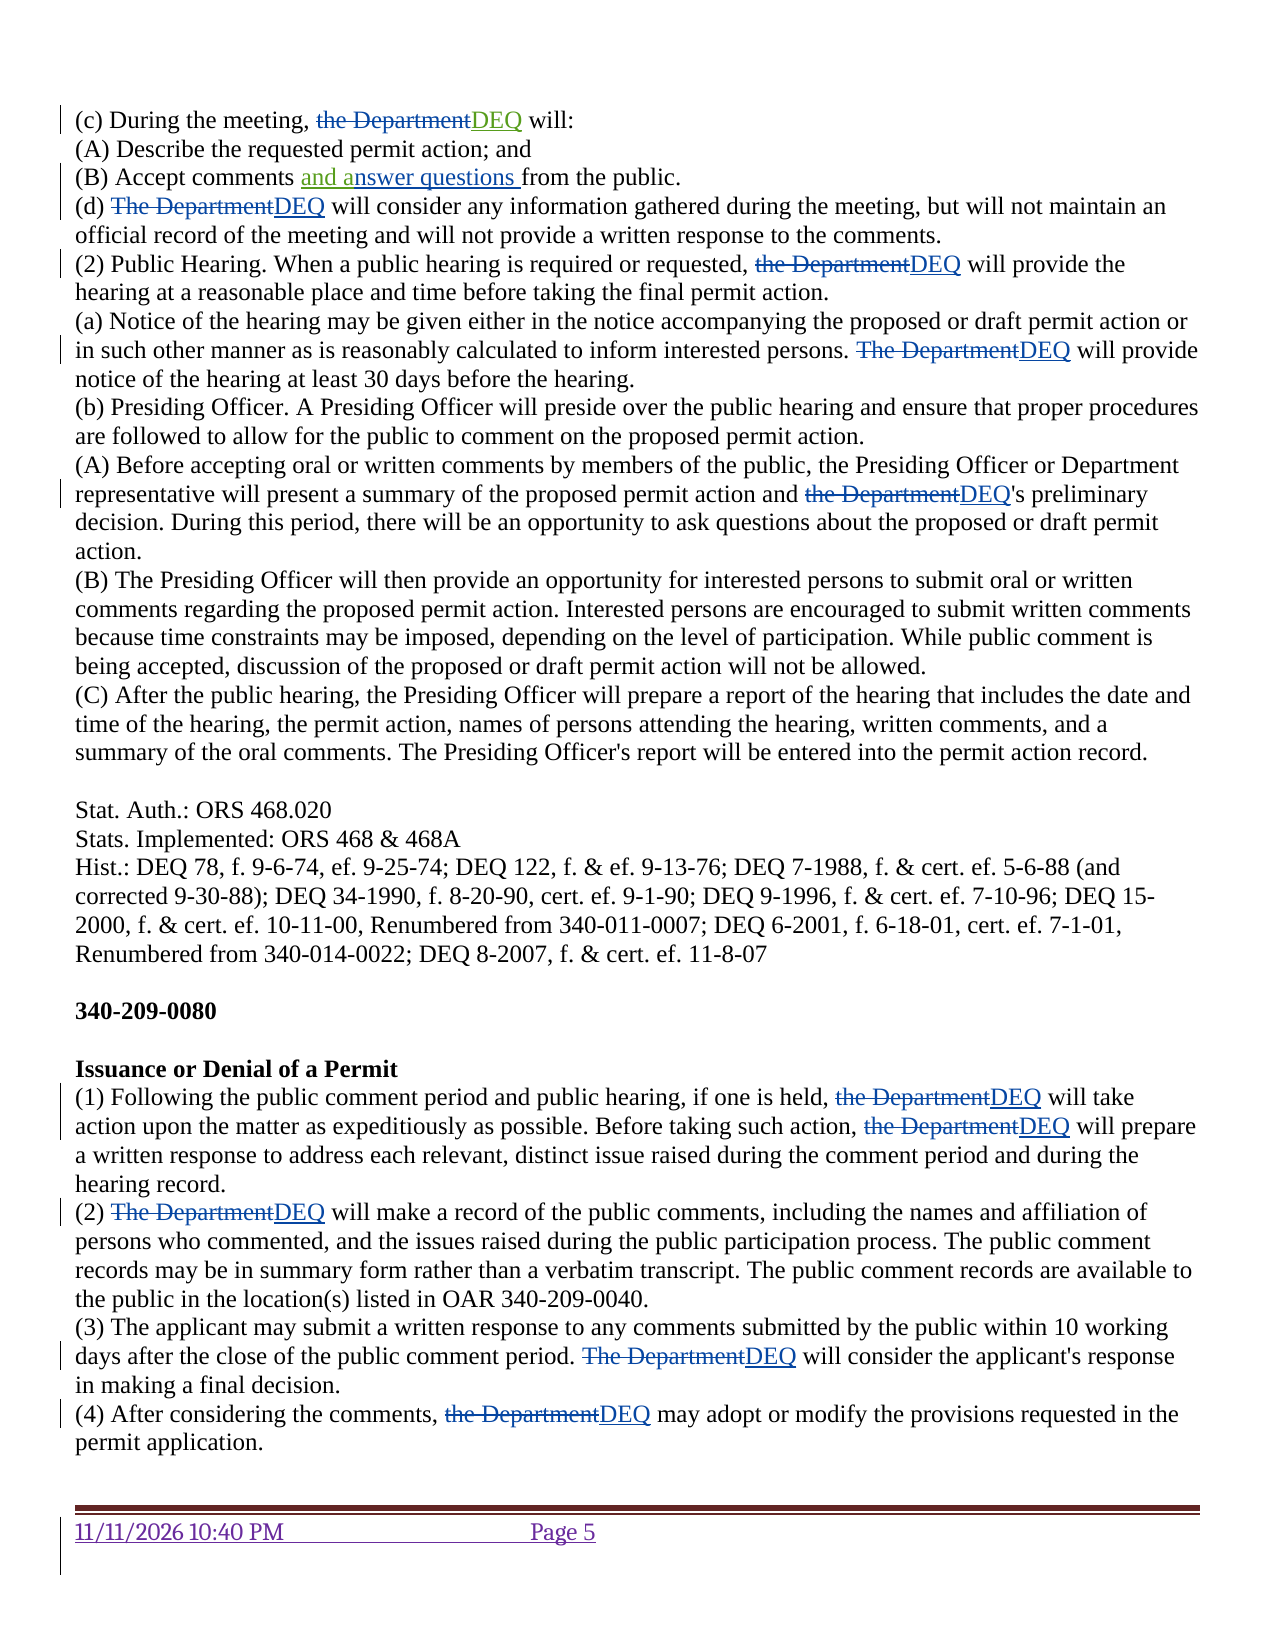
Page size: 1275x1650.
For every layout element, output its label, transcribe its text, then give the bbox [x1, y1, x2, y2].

text (b) Presiding Officer. A Presiding Officer will preside over the public hearing and ensure that proper procedures are followed to allow for the public to comment on the proposed permit action. [75, 392, 1200, 450]
text Stat. Auth.: ORS 468.020 Stats. Implemented: ORS 468 & 468A Hist.: DEQ 78, f. 9-6-74, ef. 9-25-74; DEQ 122, f. & ef. 9-13-76; DEQ 7-1988, f. & cert. ef. 5-6-88 (and corrected 9-30-88); DEQ 34-1990, f. 8-20-90, cert. ef. 9-1-90; DEQ 9-1996, f. & cert. ef. 7-10-96; DEQ 15-2000, f. & cert. ef. 10-11-00, Renumbered from 340-011-0007; DEQ 6-2001, f. 6-18-01, cert. ef. 7-1-01, Renumbered from 340-014-0022; DEQ 8-2007, f. & cert. ef. 11-8-07 [75, 795, 1200, 967]
text (4) After considering the comments, may adopt or modify the provisions requested in the permit application. [75, 1399, 1200, 1456]
text (C) After the public hearing, the Presiding Officer will prepare a report of the hearing that includes the date and time of the hearing, the permit action, names of persons attending the hearing, written comments, and a summary of the oral comments. The Presiding Officer's report will be entered into the permit action record. [75, 680, 1200, 766]
text (a) Notice of the hearing may be given either in the notice accompanying the proposed or draft permit action or in such other manner as is reasonably calculated to inform interested persons. will provide notice of the hearing at least 30 days before the hearing. [75, 306, 1200, 392]
text (2) Public Hearing. When a public hearing is required or requested, will provide the hearing at a reasonable place and time before taking the final permit action. [75, 249, 1200, 306]
text (2) will make a record of the public comments, including the names and affiliation of persons who commented, and the issues raised during the public participation process. The public comment records may be in summary form rather than a verbatim transcript. The public comment records are available to the public in the location(s) listed in OAR 340-209-0040. [75, 1197, 1200, 1312]
text (d) will consider any information gathered during the meeting, but will not maintain an official record of the meeting and will not provide a written response to the comments. [75, 191, 1200, 249]
text (B) The Presiding Officer will then provide an opportunity for interested persons to submit oral or written comments regarding the proposed permit action. Interested persons are encouraged to submit written comments because time constraints may be imposed, depending on the level of participation. While public comment is being accepted, discussion of the proposed or draft permit action will not be allowed. [75, 565, 1200, 680]
text (c) During the meeting, will: [75, 105, 1200, 134]
text (1) Following the public comment period and public hearing, if one is held, will take action upon the matter as expeditiously as possible. Before taking such action, will prepare a written response to address each relevant, distinct issue raised during the comment period and during the hearing record. [75, 1082, 1200, 1197]
text 340-209-0080 [75, 996, 1200, 1025]
text (3) The applicant may submit a written response to any comments submitted by the public within 10 working days after the close of the public comment period. will consider the applicant's response in making a final decision. [75, 1312, 1200, 1399]
text (B) Accept comments from the public. [75, 162, 1200, 191]
text (A) Describe the requested permit action; and [75, 134, 1200, 162]
text Issuance or Denial of a Permit [75, 1054, 1200, 1082]
text (A) Before accepting oral or written comments by members of the public, the Presiding Officer or Department representative will present a summary of the proposed permit action and 's preliminary decision. During this period, there will be an opportunity to ask questions about the proposed or draft permit action. [75, 450, 1200, 565]
